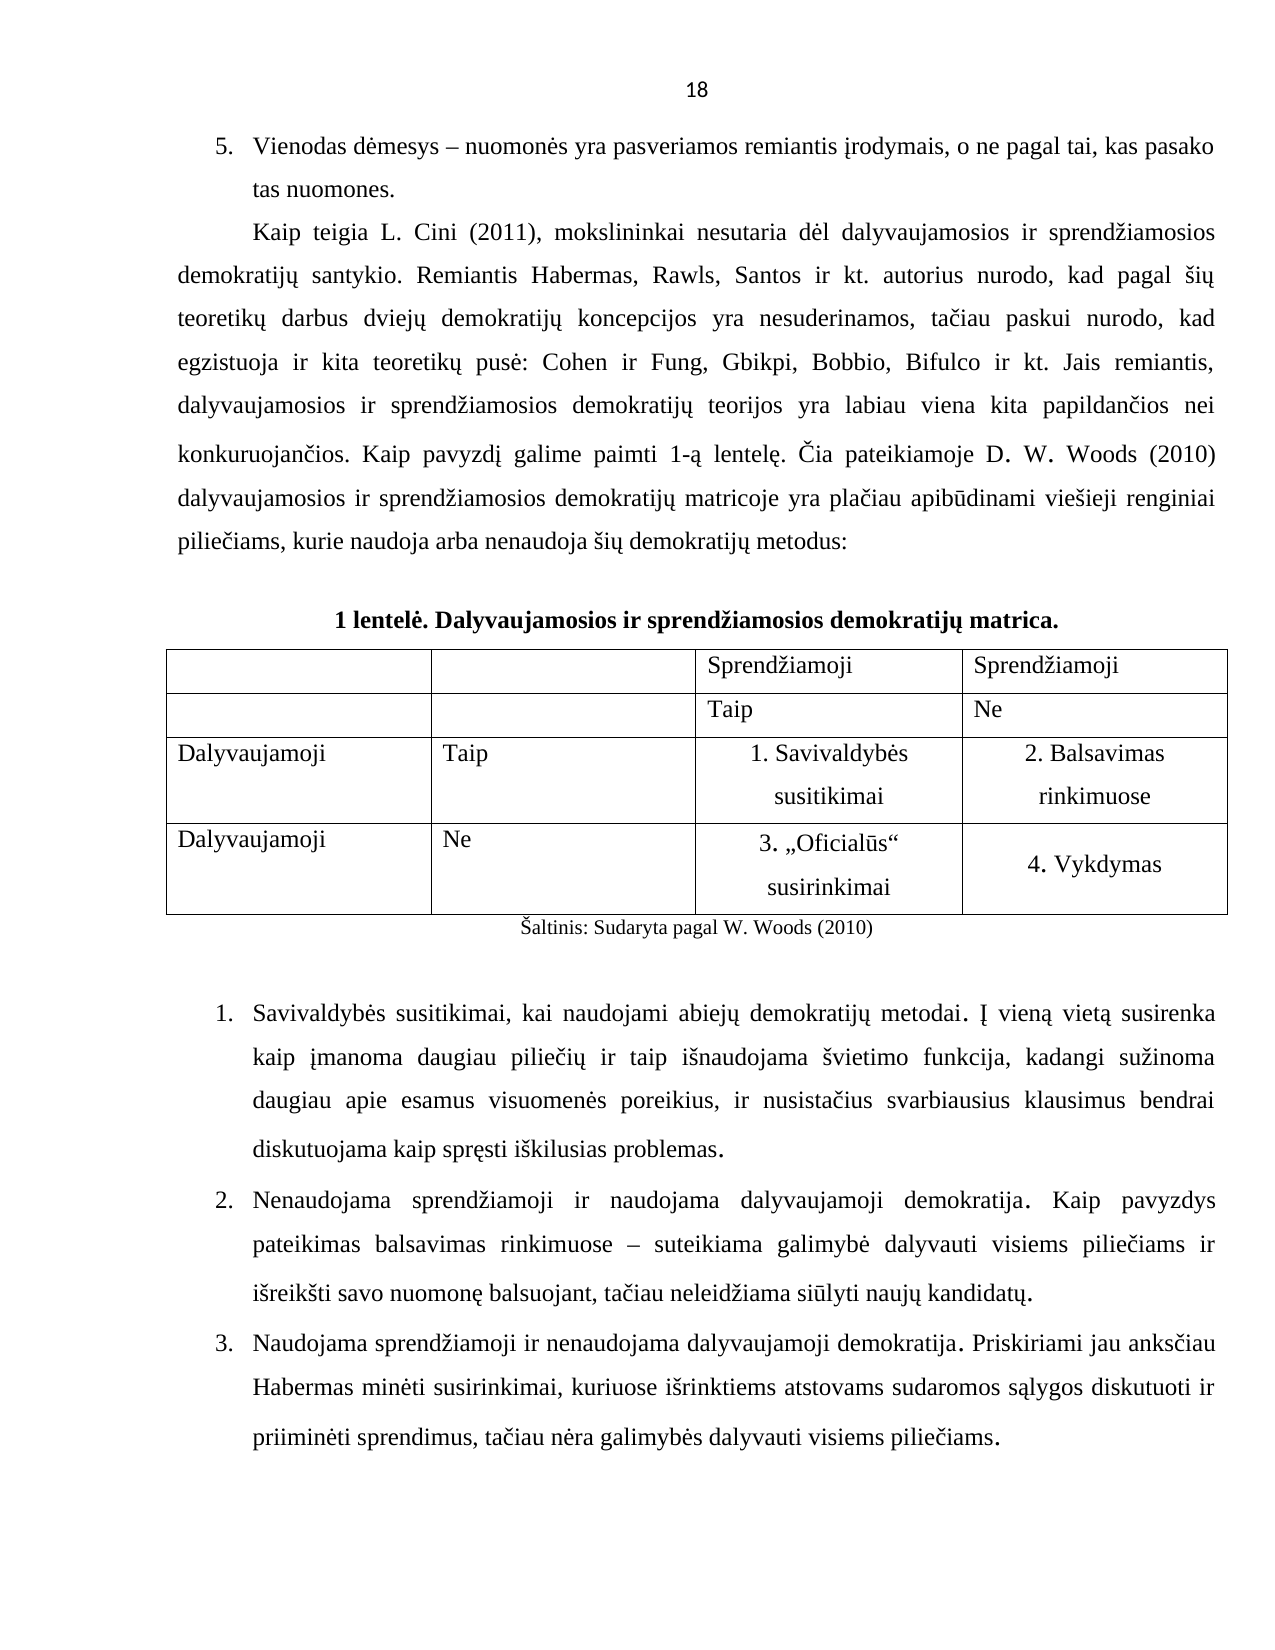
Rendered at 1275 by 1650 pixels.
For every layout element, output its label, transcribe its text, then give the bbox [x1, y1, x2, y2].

table_cell 4. Vykdymas [963, 824, 1227, 914]
table_header [167, 650, 431, 693]
table_cell 3. „Oficialūs“ susirinkimai [696, 824, 962, 914]
table_cell Taip [432, 738, 695, 823]
table_cell 1. Savivaldybės susitikimai [696, 738, 962, 823]
table_header [432, 650, 695, 693]
table_cell [167, 694, 431, 737]
table_cell Taip [696, 694, 962, 737]
list Vienodas dėmesys – nuomonės yra pasveriamos remiantis įrodymais, o ne pagal tai, kas pasako tas nuomones. [215, 131, 1216, 203]
table_cell Dalyvaujamoji [167, 738, 431, 823]
table_cell Ne [963, 694, 1227, 737]
list Naudojama sprendžiamoji ir nenaudojama dalyvaujamoji demokratija. Priskiriami jau anksčiau Habermas minėti susirinkimai, kuriuose išrinktiems atstovams sudaromos sąlygos diskutuoti ir priiminėti sprendimus, tačiau nėra galimybės dalyvauti visiems piliečiams. [215, 1324, 1216, 1451]
table_cell 2. Balsavimas rinkimuose [963, 738, 1227, 823]
list Savivaldybės susitikimai, kai naudojami abiejų demokratijų metodai. Į vieną vietą susirenka kaip įmanoma daugiau piliečių ir taip išnaudojama švietimo funkcija, kadangi sužinoma daugiau apie esamus visuomenės poreikius, ir nusistačius svarbiausius klausimus bendrai diskutuojama kaip spręsti iškilusias problemas. [215, 994, 1216, 1164]
list Nenaudojama sprendžiamoji ir naudojama dalyvaujamoji demokratija. Kaip pavyzdys pateikimas balsavimas rinkimuose – suteikiama galimybė dalyvauti visiems piliečiams ir išreikšti savo nuomonę balsuojant, tačiau neleidžiama siūlyti naujų kandidatų. [215, 1181, 1216, 1308]
table_cell [432, 694, 695, 737]
text 1 lentelė. Dalyvaujamosios ir sprendžiamosios demokratijų matrica. [177, 606, 1216, 634]
table_cell Dalyvaujamoji [167, 824, 431, 914]
table_header Sprendžiamoji [963, 650, 1227, 693]
table_cell Ne [432, 824, 695, 914]
table_header Sprendžiamoji [696, 650, 962, 693]
text Šaltinis: Sudaryta pagal W. Woods (2010) [177, 915, 1216, 939]
text Kaip teigia L. Cini (2011), mokslininkai nesutaria dėl dalyvaujamosios ir sprendžiamosios demokratijų santykio. Remiantis Habermas, Rawls, Santos ir kt. autorius nurodo, kad pagal šių teoretikų darbus dviejų demokratijų koncepcijos yra nesuderinamos, tačiau paskui nurodo, kad egzistuoja ir kita teoretikų pusė: Cohen ir Fung, Gbikpi, Bobbio, Bifulco ir kt. Jais remiantis, dalyvaujamosios ir sprendžiamosios demokratijų teorijos yra labiau viena kita papildančios nei konkuruojančios. Kaip pavyzdį galime paimti 1-ą lentelę. Čia pateikiamoje D. W. Woods (2010) dalyvaujamosios ir sprendžiamosios demokratijų matricoje yra plačiau apibūdinami viešieji renginiai piliečiams, kurie naudoja arba nenaudoja šių demokratijų metodus: [177, 217, 1216, 555]
